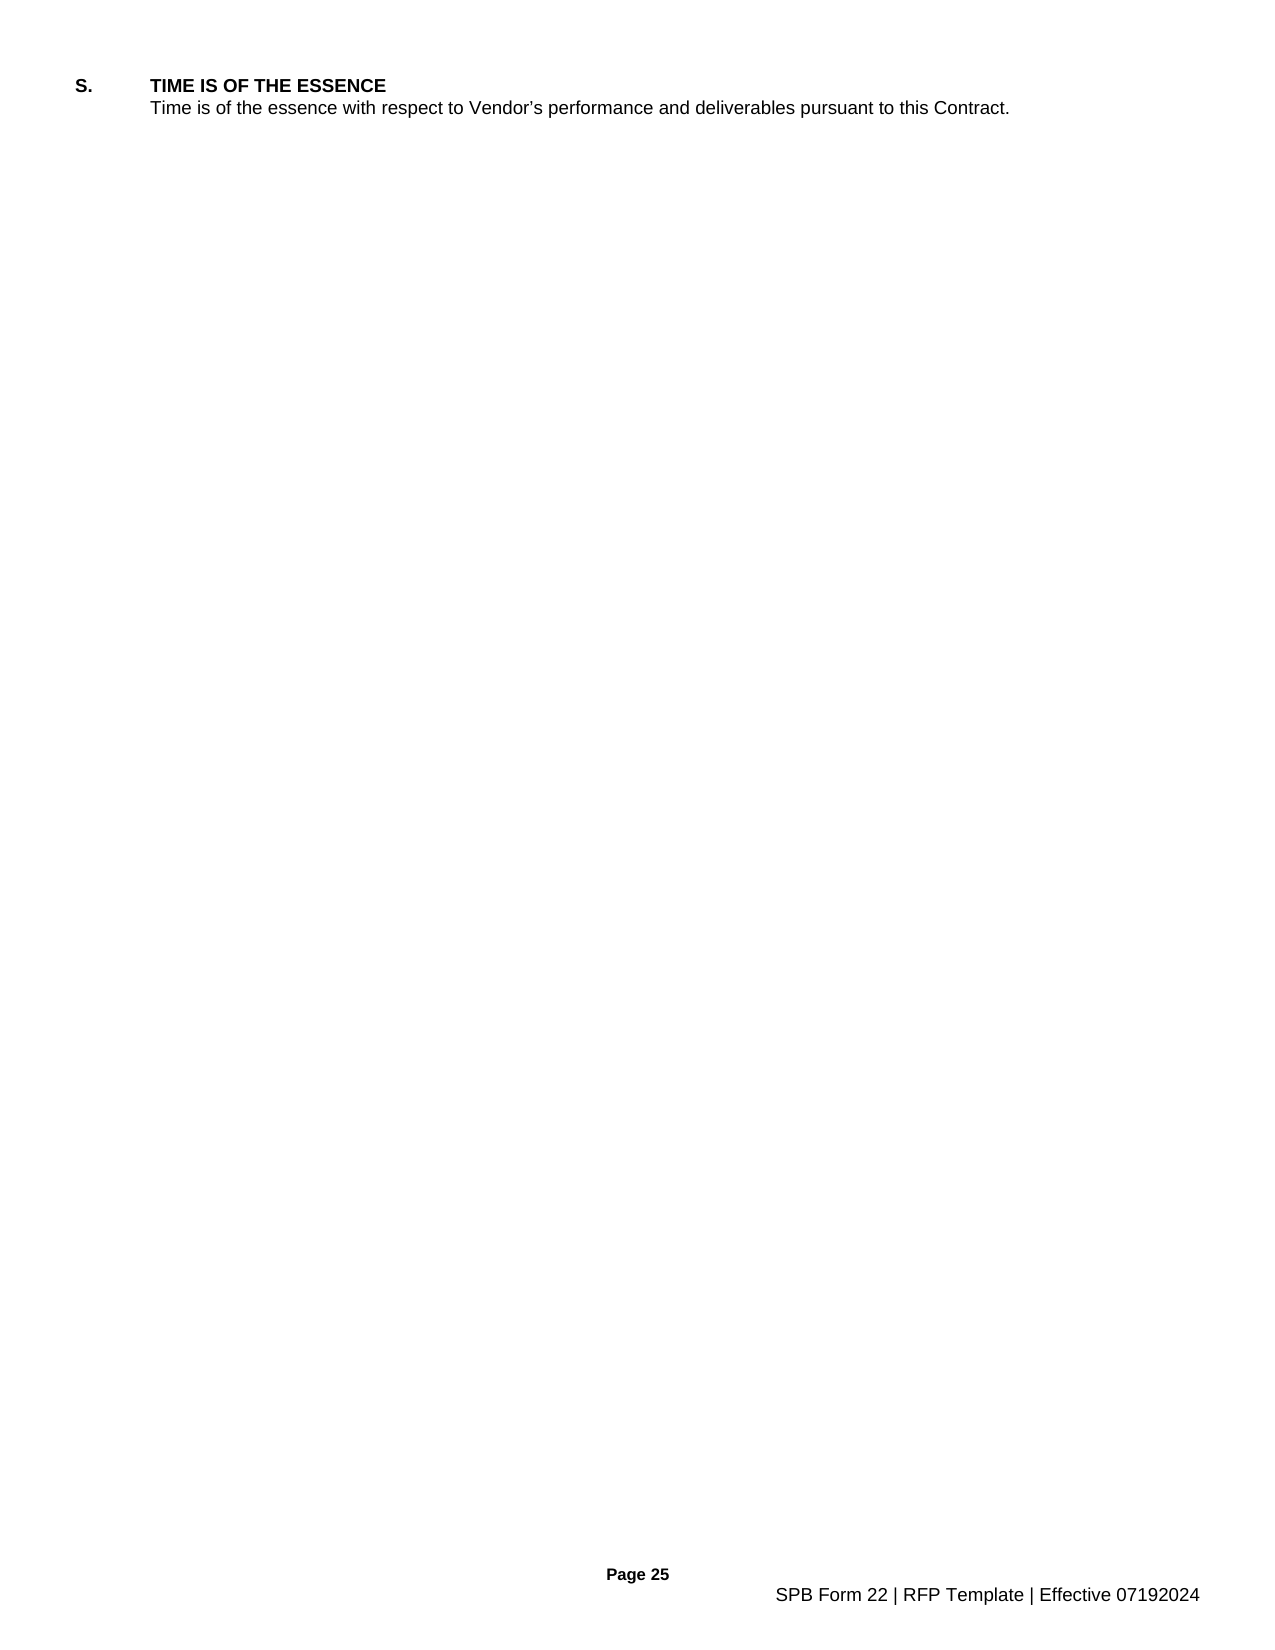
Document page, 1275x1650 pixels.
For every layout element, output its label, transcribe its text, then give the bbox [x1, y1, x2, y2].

list TIME IS OF THE ESSENCE [75, 75, 1200, 97]
text Time is of the essence with respect to Vendor’s performance and deliverables pursuant to this Contract. [150, 97, 1200, 118]
